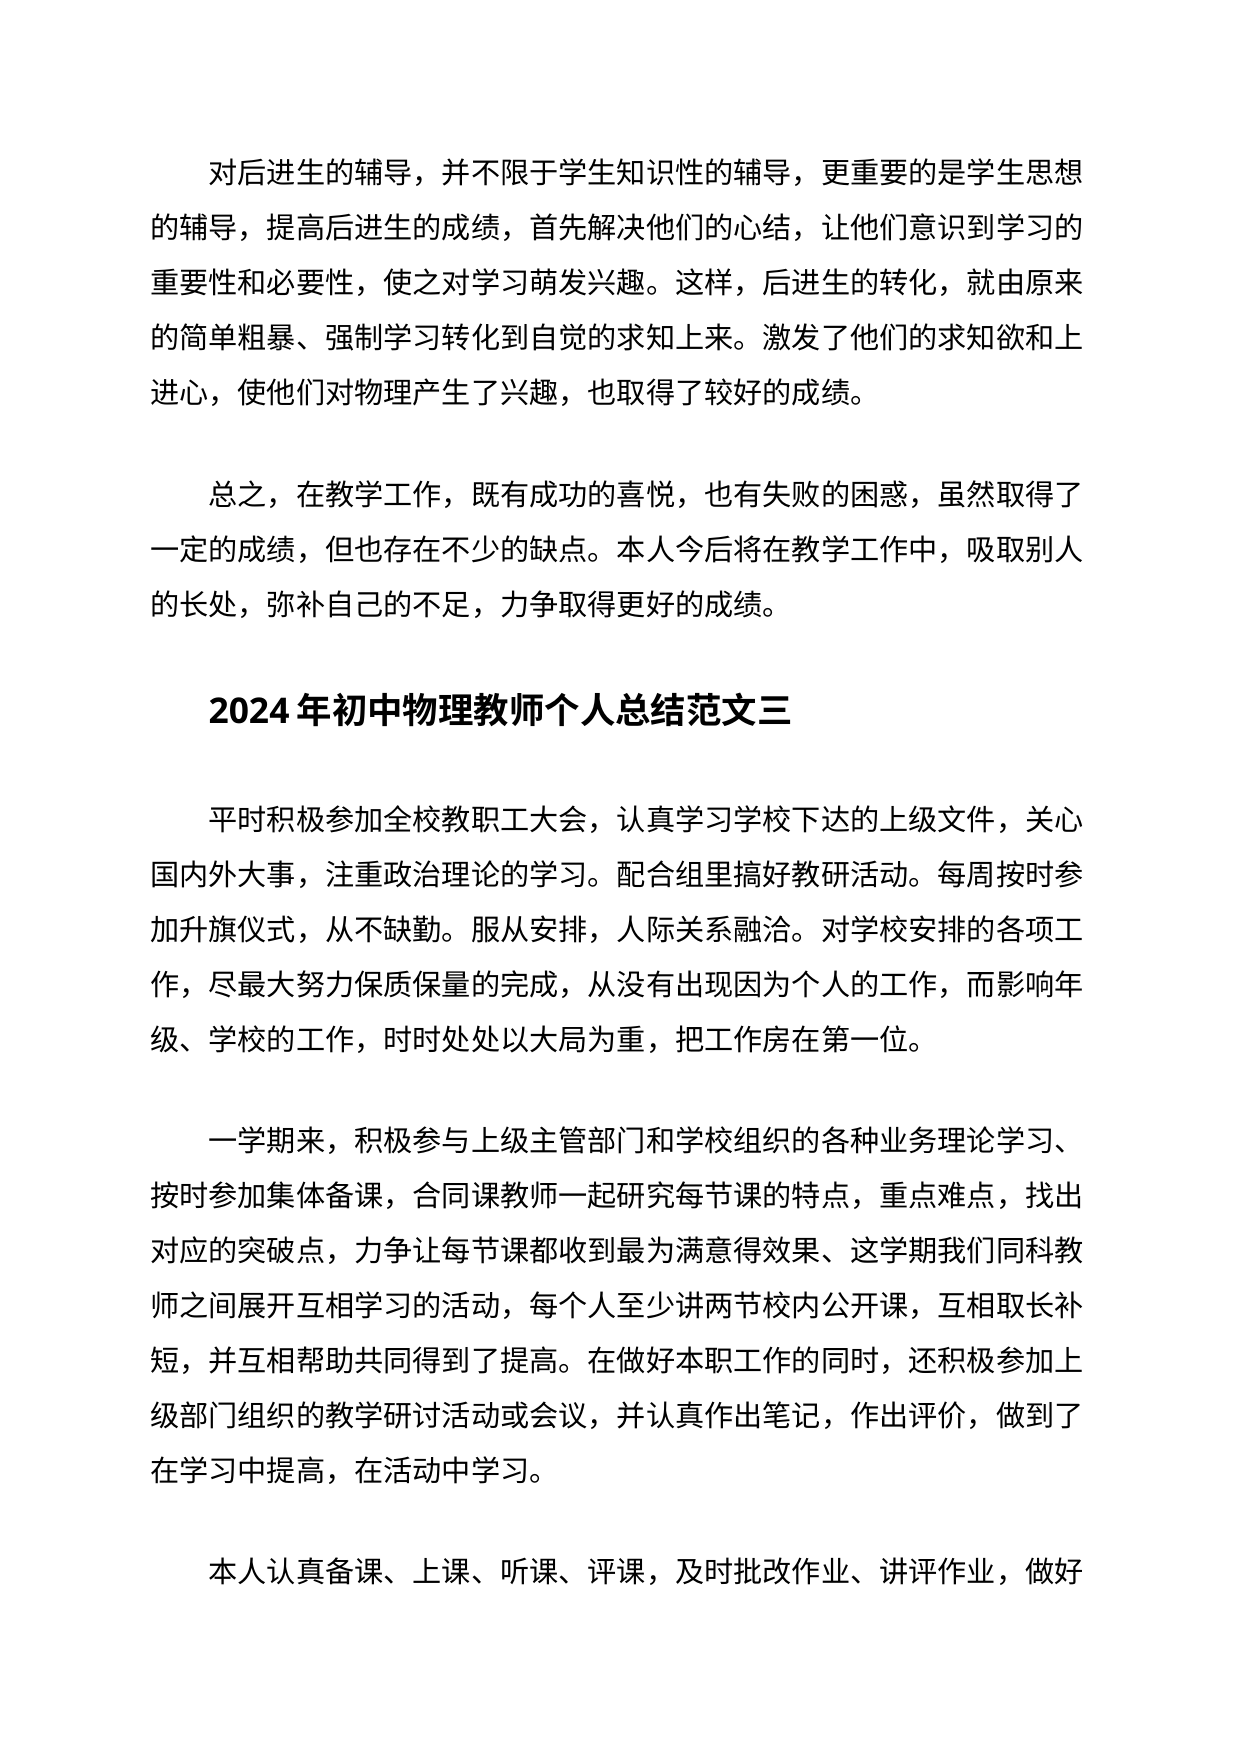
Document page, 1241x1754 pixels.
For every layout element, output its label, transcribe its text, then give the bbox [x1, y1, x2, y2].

text 2024年初中物理教师个人总结范文三 [150, 683, 1090, 734]
text 一学期来，积极参与上级主管部门和学校组织的各种业务理论学习、按时参加集体备课，合同课教师一起研究每节课的特点，重点难点，找出对应的突破点，力争让每节课都收到最为满意得效果、这学期我们同科教师之间展开互相学习的活动，每个人至少讲两节校内公开课，互相取长补短，并互相帮助共同得到了提高。在做好本职工作的同时，还积极参加上级部门组织的教学研讨活动或会议，并认真作出笔记，作出评价，做到了在学习中提高，在活动中学习。 [150, 1118, 1090, 1489]
text 总之，在教学工作，既有成功的喜悦，也有失败的困惑，虽然取得了一定的成绩，但也存在不少的缺点。本人今后将在教学工作中，吸取别人的长处，弥补自己的不足，力争取得更好的成绩。 [150, 471, 1090, 623]
text 对后进生的辅导，并不限于学生知识性的辅导，更重要的是学生思想的辅导，提高后进生的成绩，首先解决他们的心结，让他们意识到学习的重要性和必要性，使之对学习萌发兴趣。这样，后进生的转化，就由原来的简单粗暴、强制学习转化到自觉的求知上来。激发了他们的求知欲和上进心，使他们对物理产生了兴趣，也取得了较好的成绩。 [150, 150, 1090, 412]
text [150, 1549, 1090, 1591]
text 平时积极参加全校教职工大会，认真学习学校下达的上级文件，关心国内外大事，注重政治理论的学习。配合组里搞好教研活动。每周按时参加升旗仪式，从不缺勤。服从安排，人际关系融洽。对学校安排的各项工作，尽最大努力保质保量的完成，从没有出现因为个人的工作，而影响年级、学校的工作，时时处处以大局为重，把工作房在第一位。 [150, 796, 1090, 1058]
